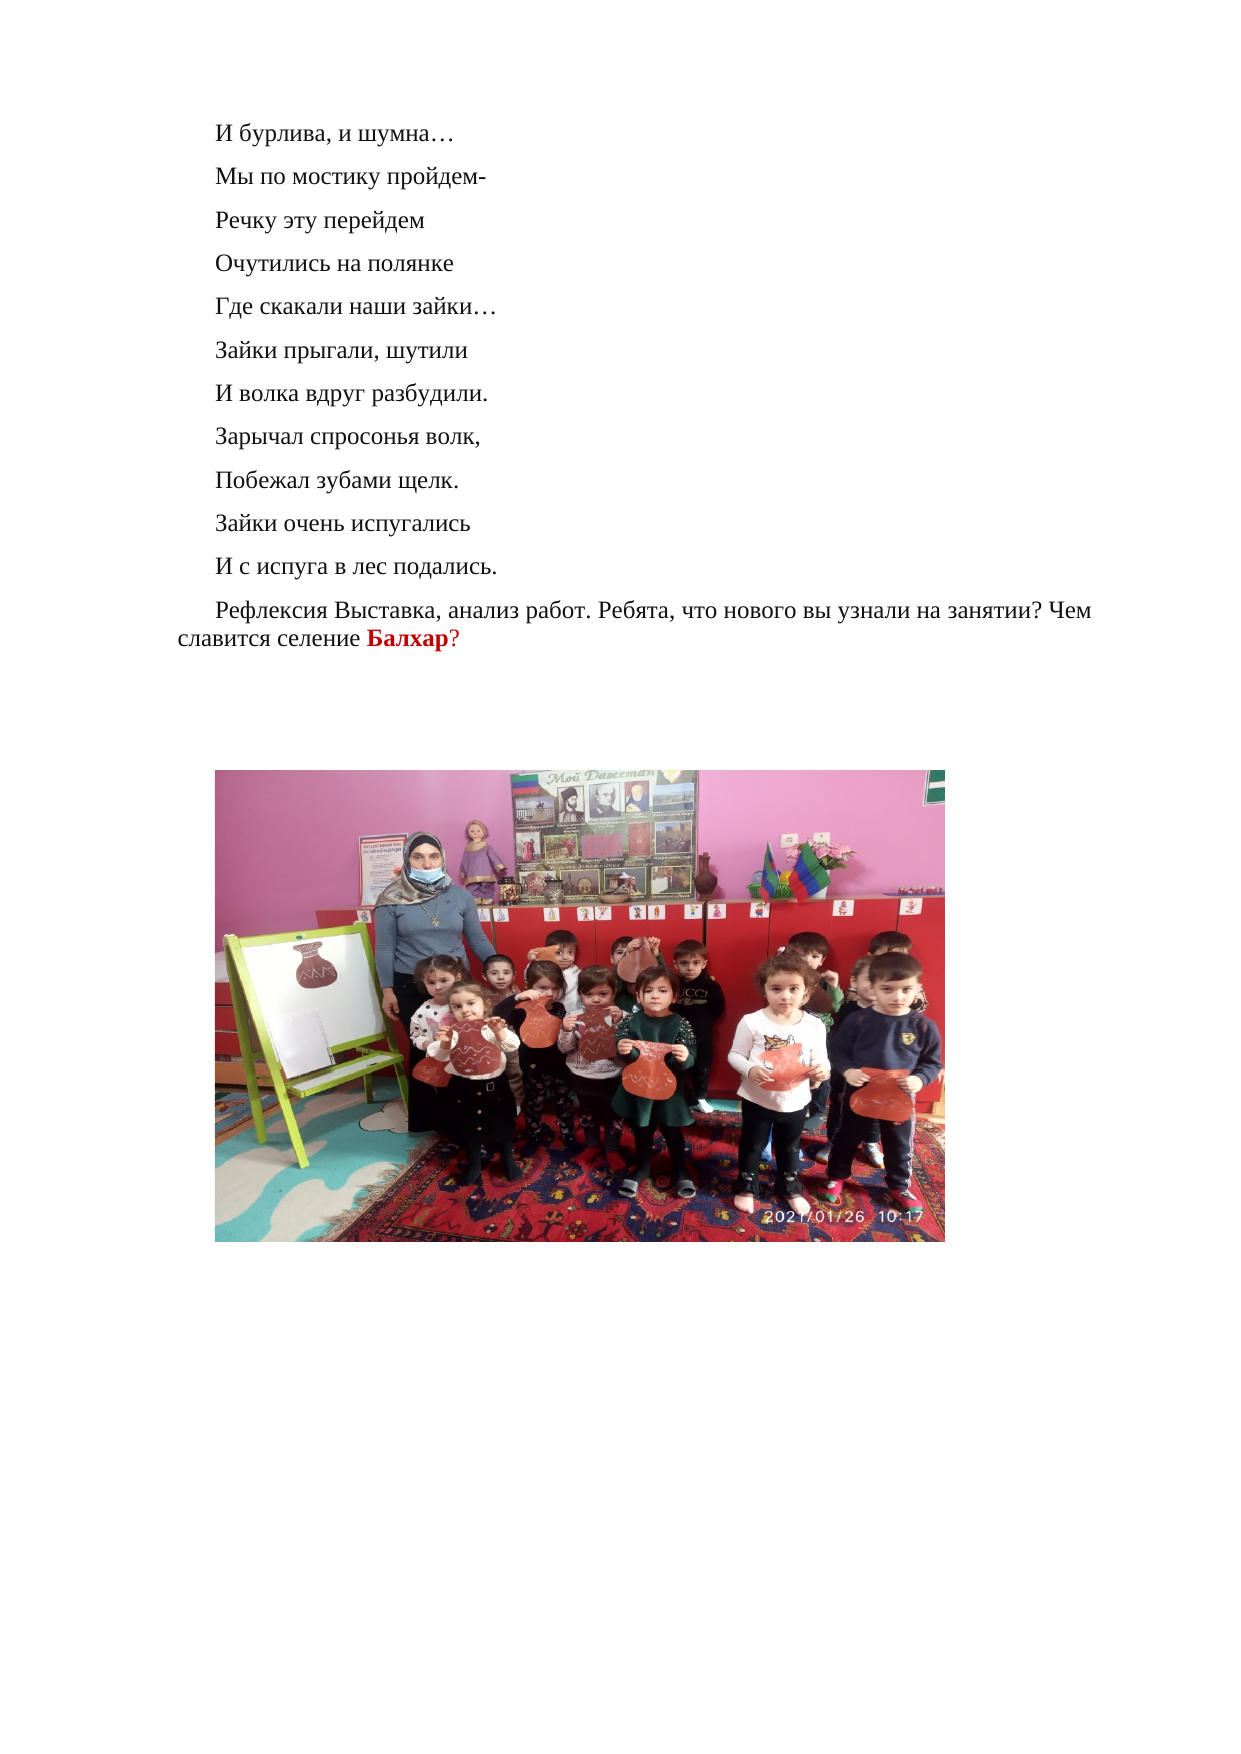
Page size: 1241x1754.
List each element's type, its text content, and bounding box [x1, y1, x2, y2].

text Зарычал спросонья волк, [177, 421, 1152, 450]
picture [214, 770, 945, 1242]
text Рефлексия Выставка, анализ работ. Ребята, что нового вы узнали на занятии? Чем славится селение Балхар? [177, 595, 1152, 652]
text Очутились на полянке [177, 248, 1152, 277]
text И волка вдруг разбудили. [177, 378, 1152, 407]
text Речку эту перейдем [177, 205, 1152, 233]
text Мы по мостику пройдем- [177, 161, 1152, 190]
text И бурлива, и шумна… [177, 118, 1152, 147]
text Зайки очень испугались [177, 508, 1152, 537]
text Побежал зубами щелк. [177, 465, 1152, 493]
text И с испуга в лес подались. [177, 551, 1152, 580]
text Зайки прыгали, шутили [177, 335, 1152, 363]
text Где скакали наши зайки… [177, 291, 1152, 320]
